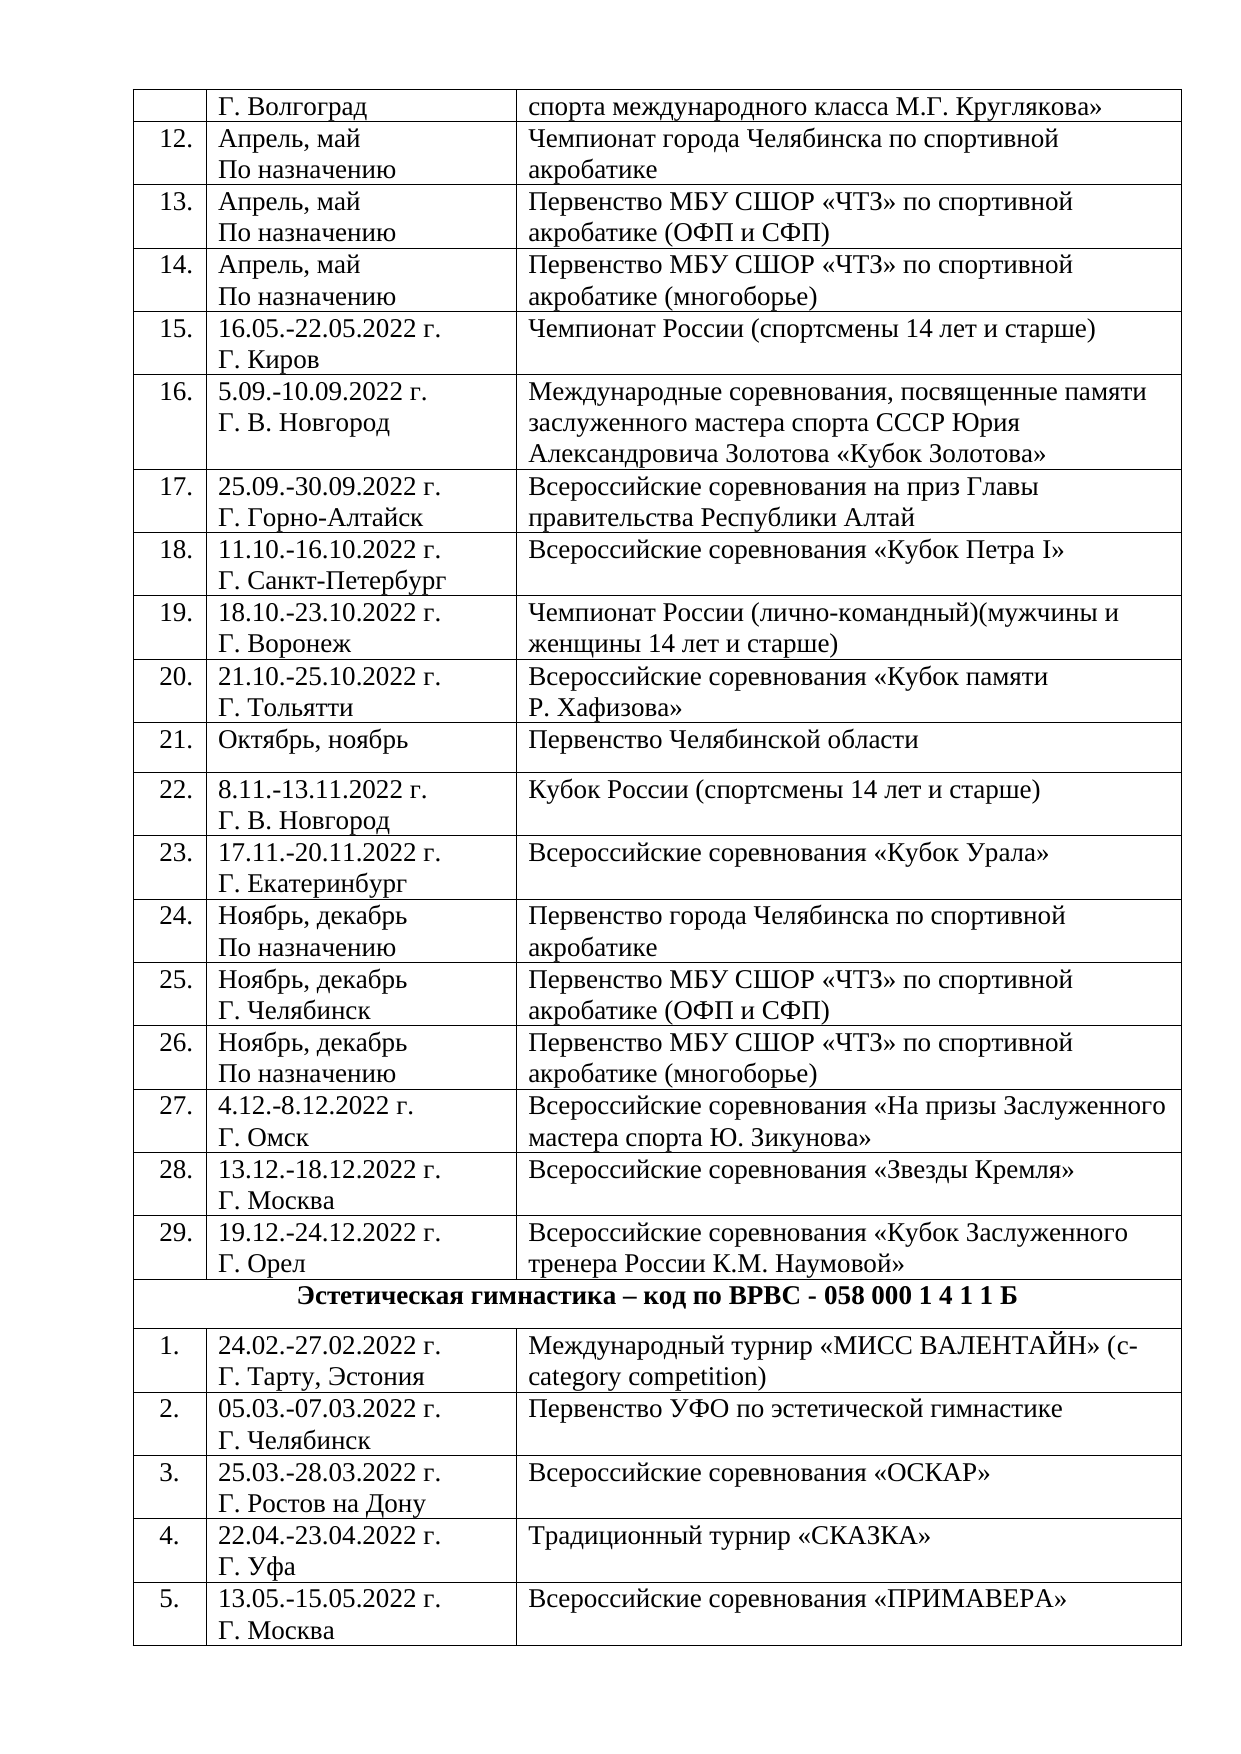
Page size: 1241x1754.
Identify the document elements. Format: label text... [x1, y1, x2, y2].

table_cell [134, 660, 206, 722]
table_cell Традиционный турнир «СКАЗКА» [517, 1519, 1181, 1582]
table_cell [134, 533, 206, 595]
table_cell Ноябрь, декабрь По назначению [207, 900, 516, 962]
table_cell [134, 900, 206, 962]
table_cell [134, 1456, 206, 1518]
table_cell Чемпионат России (спортсмены 14 лет и старше) [517, 312, 1181, 374]
table_cell Всероссийские соревнования «Кубок памяти Р. Хафизова» [517, 660, 1181, 722]
table_cell 16.05.-22.05.2022 г. Г. Киров [207, 312, 516, 374]
table_cell Чемпионат России (лично-командный)(мужчины и женщины 14 лет и старше) [517, 596, 1181, 659]
table_cell [134, 470, 206, 532]
table_cell [134, 1329, 206, 1392]
table_cell [134, 836, 206, 898]
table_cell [207, 90, 516, 121]
table_cell [134, 312, 206, 374]
table_cell Всероссийские соревнования «На призы Заслуженного мастера спорта Ю. Зикунова» [517, 1090, 1181, 1152]
table_cell Кубок России (спортсмены 14 лет и старше) [517, 773, 1181, 835]
table_cell Всероссийские соревнования «Кубок Заслуженного тренера России К.М. Наумовой» [517, 1216, 1181, 1278]
table_cell [134, 1026, 206, 1088]
table_cell 21.10.-25.10.2022 г. Г. Тольятти [207, 660, 516, 722]
table_cell [134, 90, 206, 121]
table_cell Первенство Челябинской области [517, 723, 1181, 772]
table_cell 11.10.-16.10.2022 г. Г. Санкт-Петербург [207, 533, 516, 595]
table_cell [134, 122, 206, 184]
table_cell [134, 1393, 206, 1455]
table_cell 22.04.-23.04.2022 г. Г. Уфа [207, 1519, 516, 1582]
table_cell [517, 90, 1181, 121]
table_cell [134, 1153, 206, 1215]
table_cell Международный турнир «МИСС ВАЛЕНТАЙН» (c-category competition) [517, 1329, 1181, 1392]
table_cell [134, 596, 206, 659]
table_cell Первенство МБУ СШОР «ЧТЗ» по спортивной акробатике (ОФП и СФП) [517, 963, 1181, 1025]
table_cell Ноябрь, декабрь Г. Челябинск [207, 963, 516, 1025]
table_cell [134, 1090, 206, 1152]
table_cell 19.12.-24.12.2022 г. Г. Орел [207, 1216, 516, 1278]
table_cell [134, 1519, 206, 1582]
table_cell 13.12.-18.12.2022 г. Г. Москва [207, 1153, 516, 1215]
table_cell 8.11.-13.11.2022 г. Г. В. Новгород [207, 773, 516, 835]
table_cell Первенство МБУ СШОР «ЧТЗ» по спортивной акробатике (ОФП и СФП) [517, 185, 1181, 247]
table_cell Всероссийские соревнования на приз Главы правительства Республики Алтай [517, 470, 1181, 532]
table_cell 18.10.-23.10.2022 г. Г. Воронеж [207, 596, 516, 659]
table_cell Ноябрь, декабрь По назначению [207, 1026, 516, 1088]
table_cell Чемпионат города Челябинска по спортивной акробатике [517, 122, 1181, 184]
table_cell [134, 1583, 206, 1645]
table_cell Всероссийские соревнования «ПРИМАВЕРА» [517, 1583, 1181, 1645]
table_cell [134, 963, 206, 1025]
table_cell Первенство МБУ СШОР «ЧТЗ» по спортивной акробатике (многоборье) [517, 249, 1181, 311]
table_cell Первенство города Челябинска по спортивной акробатике [517, 900, 1181, 962]
table_cell 24.02.-27.02.2022 г. Г. Тарту, Эстония [207, 1329, 516, 1392]
table_cell Международные соревнования, посвященные памяти заслуженного мастера спорта СССР Юрия Александровича Золотова «Кубок Золотова» [517, 375, 1181, 469]
table_cell [134, 185, 206, 247]
table_cell Апрель, май По назначению [207, 249, 516, 311]
table_cell Октябрь, ноябрь [207, 723, 516, 772]
table_cell Апрель, май По назначению [207, 185, 516, 247]
table_cell 4.12.-8.12.2022 г. Г. Омск [207, 1090, 516, 1152]
table_cell Первенство МБУ СШОР «ЧТЗ» по спортивной акробатике (многоборье) [517, 1026, 1181, 1088]
table_cell Всероссийские соревнования «Кубок Петра I» [517, 533, 1181, 595]
table_cell Эстетическая гимнастика – код по ВРВС - 058 000 1 4 1 1 Б [134, 1280, 1181, 1328]
table_cell 17.11.-20.11.2022 г. Г. Екатеринбург [207, 836, 516, 898]
table_cell 05.03.-07.03.2022 г. Г. Челябинск [207, 1393, 516, 1455]
table_cell [134, 723, 206, 772]
table_cell 25.03.-28.03.2022 г. Г. Ростов на Дону [207, 1456, 516, 1518]
table_cell [134, 773, 206, 835]
table_cell 13.05.-15.05.2022 г. Г. Москва [207, 1583, 516, 1645]
table_cell [134, 375, 206, 469]
table_cell Первенство УФО по эстетической гимнастике [517, 1393, 1181, 1455]
table_cell [134, 249, 206, 311]
table_cell 25.09.-30.09.2022 г. Г. Горно-Алтайск [207, 470, 516, 532]
table_cell [134, 1216, 206, 1278]
table_cell Всероссийские соревнования «ОСКАР» [517, 1456, 1181, 1518]
table_cell Апрель, май По назначению [207, 122, 516, 184]
table_cell 5.09.-10.09.2022 г. Г. В. Новгород [207, 375, 516, 469]
table_cell Всероссийские соревнования «Звезды Кремля» [517, 1153, 1181, 1215]
table_cell Всероссийские соревнования «Кубок Урала» [517, 836, 1181, 898]
